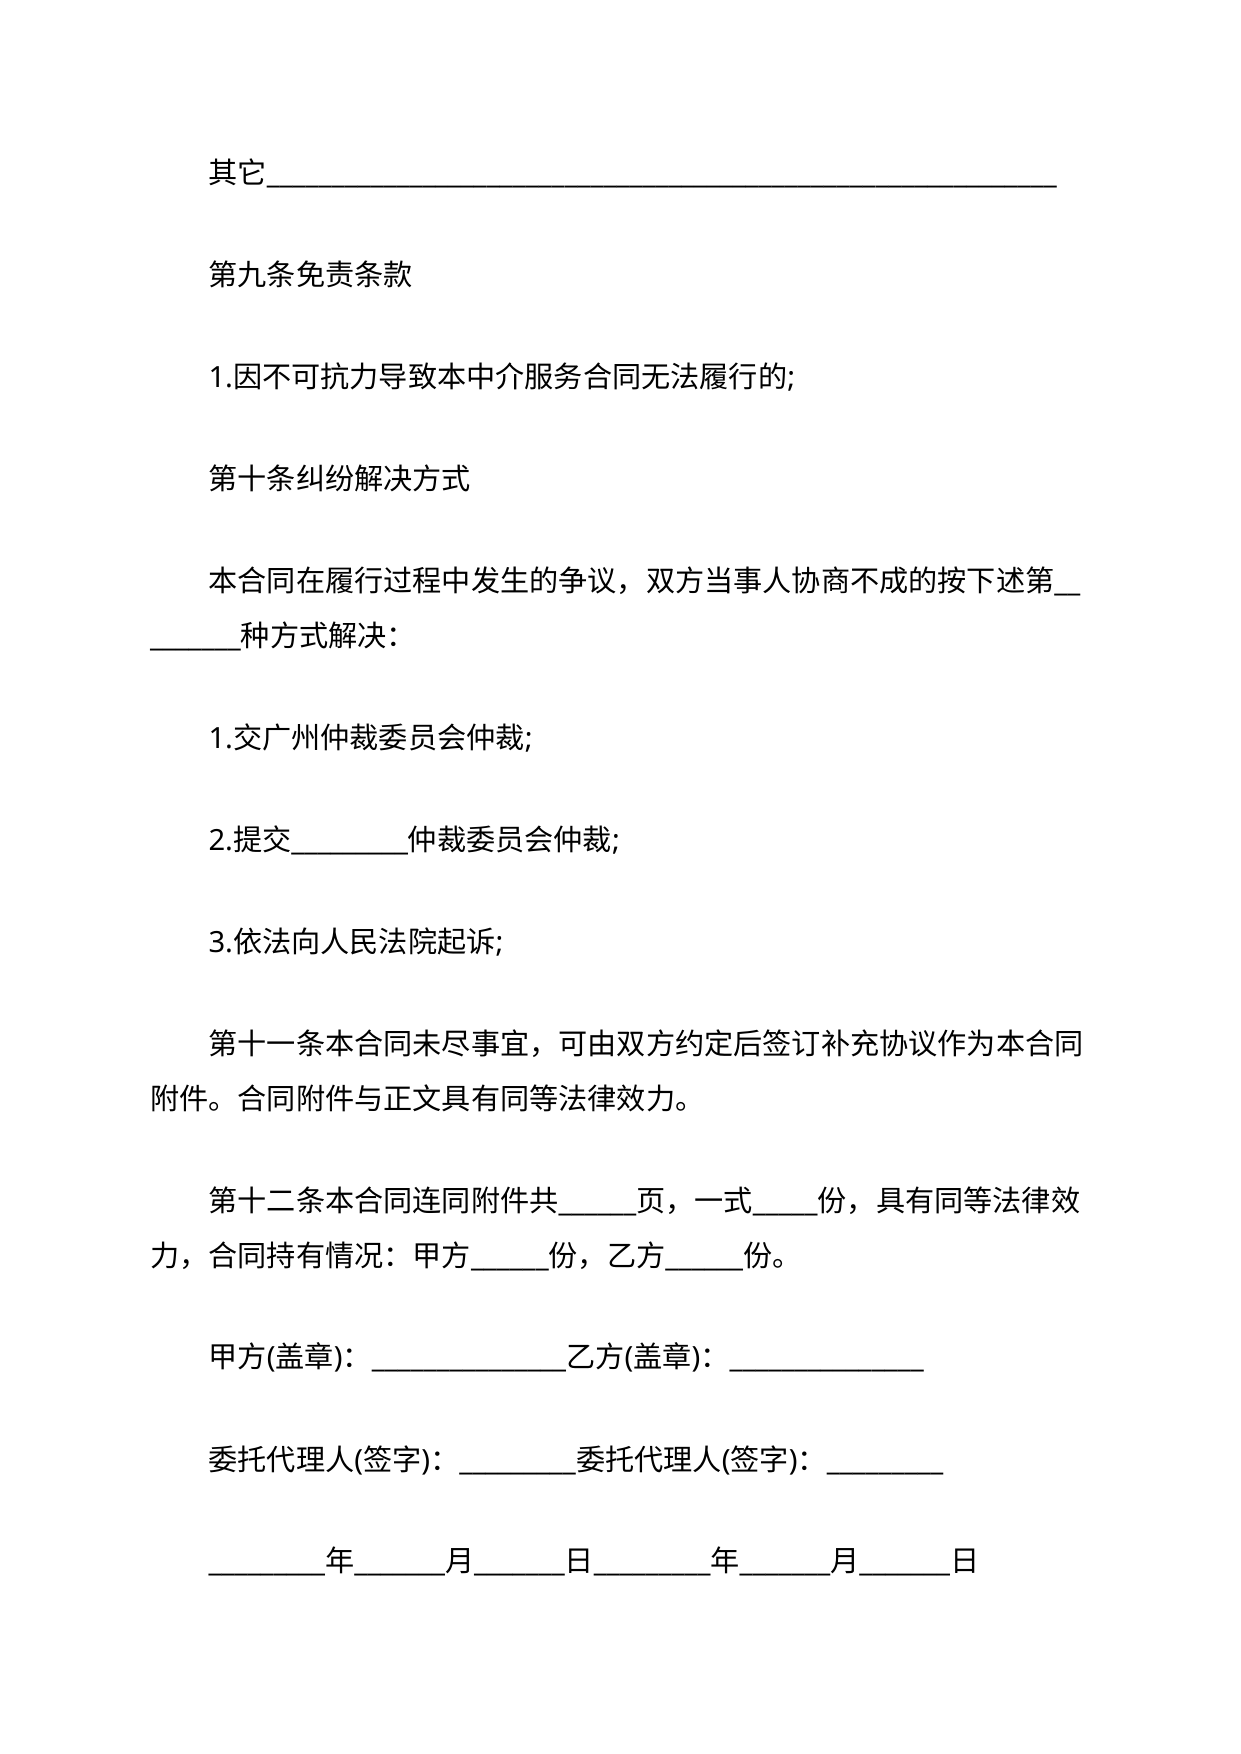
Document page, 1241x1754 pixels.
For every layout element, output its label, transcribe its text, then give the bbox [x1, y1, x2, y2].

text 本合同在履行过程中发生的争议，双方当事人协商不成的按下述第_________种方式解决： [150, 557, 1090, 655]
text 2.提交_________仲裁委员会仲裁; [150, 816, 1090, 859]
text 甲方(盖章)：_______________乙方(盖章)：_______________ [150, 1334, 1090, 1376]
text 1.交广州仲裁委员会仲裁; [150, 714, 1090, 757]
text 其它_____________________________________________________________ [150, 150, 1090, 192]
text _________年_______月_______日_________年_______月_______日 [150, 1538, 1090, 1580]
text 第十条纠纷解决方式 [150, 456, 1090, 498]
text 3.依法向人民法院起诉; [150, 918, 1090, 961]
text 1.因不可抗力导致本中介服务合同无法履行的; [150, 354, 1090, 396]
text 第十一条本合同未尽事宜，可由双方约定后签订补充协议作为本合同附件。合同附件与正文具有同等法律效力。 [150, 1020, 1090, 1118]
text 第九条免责条款 [150, 252, 1090, 294]
text 第十二条本合同连同附件共______页，一式_____份，具有同等法律效力，合同持有情况：甲方______份，乙方______份。 [150, 1177, 1090, 1274]
text 委托代理人(签字)：_________委托代理人(签字)：_________ [150, 1436, 1090, 1478]
